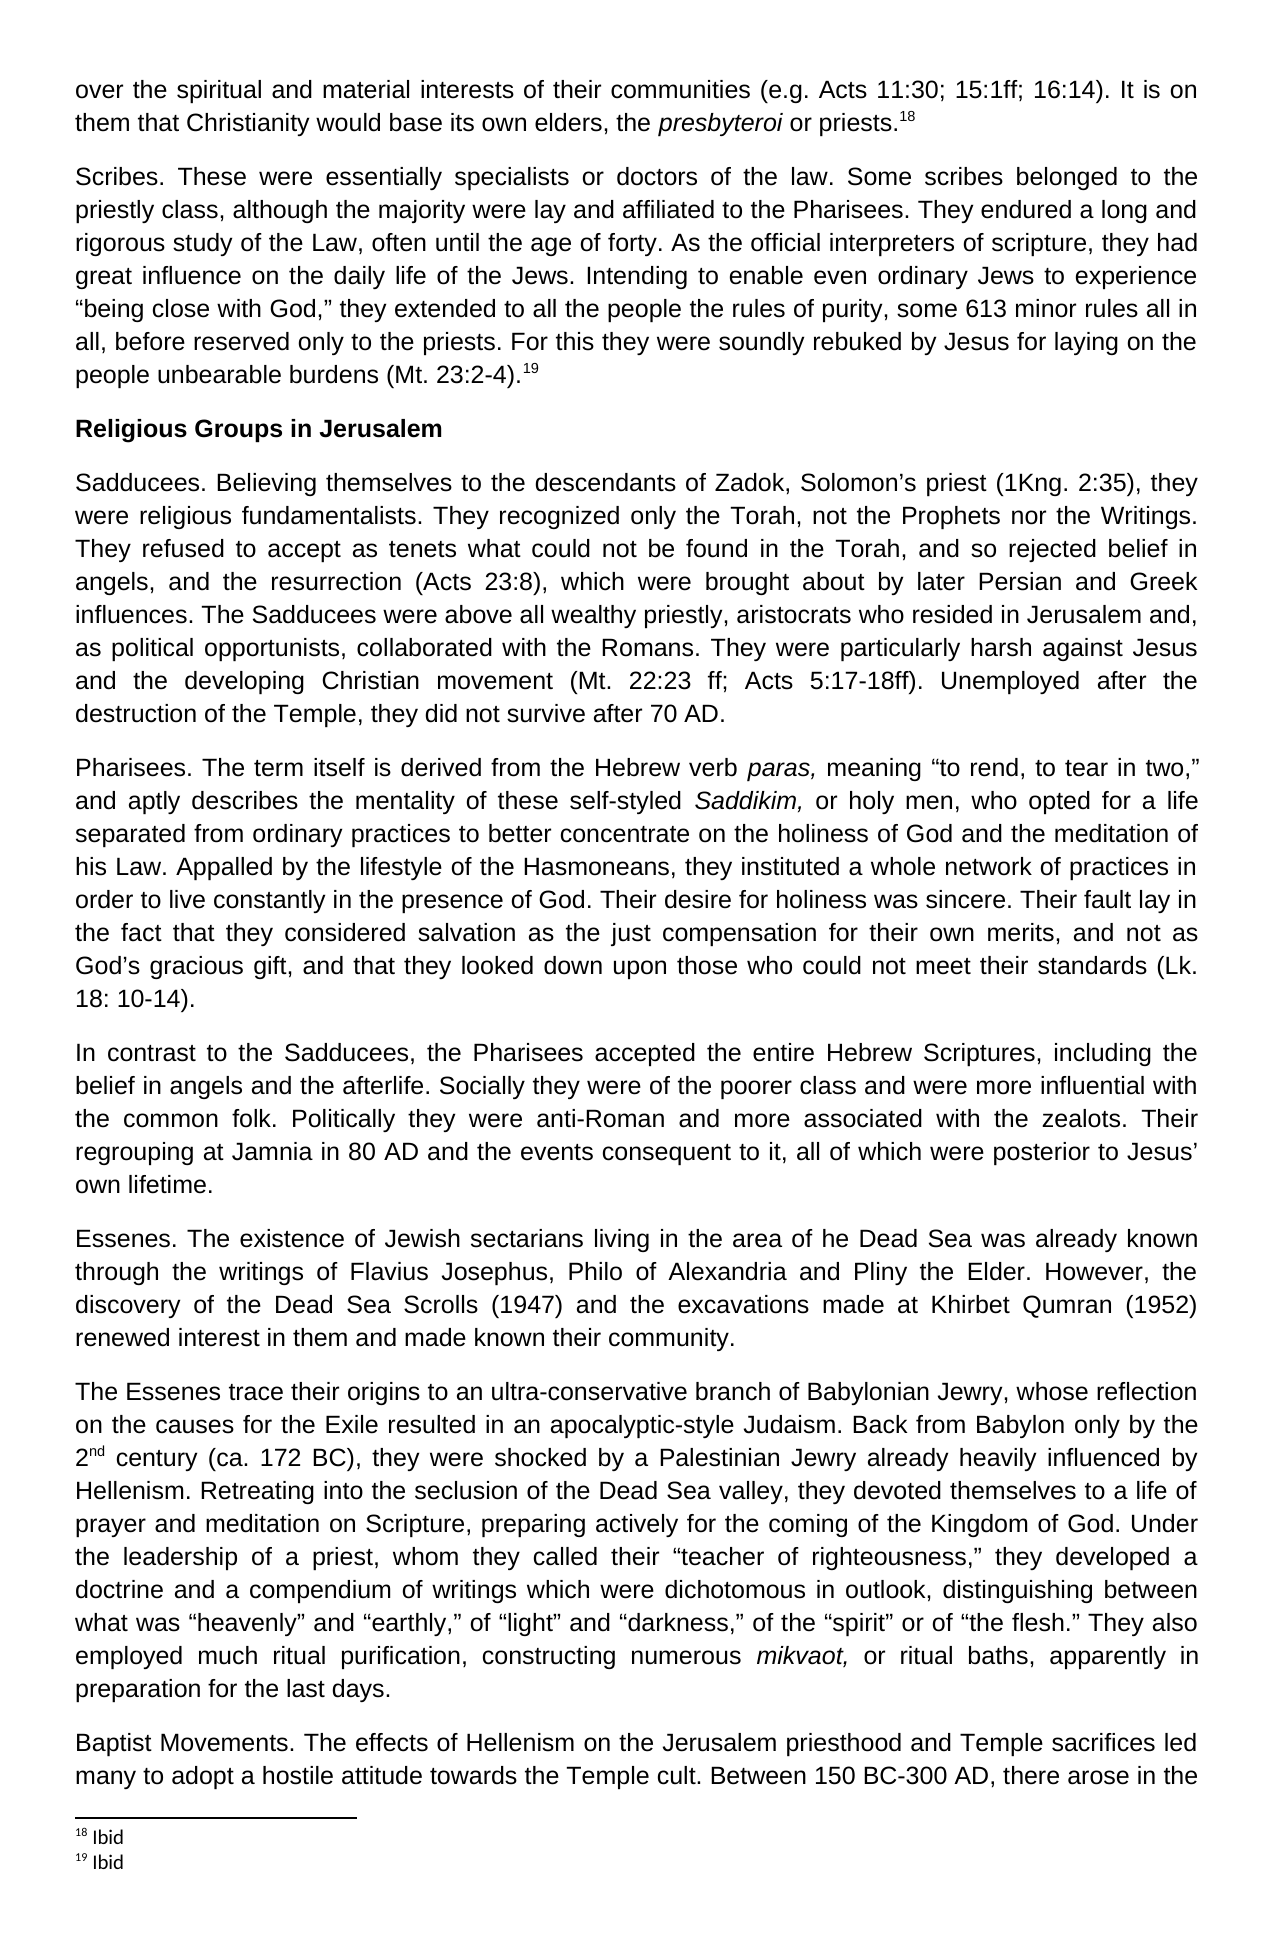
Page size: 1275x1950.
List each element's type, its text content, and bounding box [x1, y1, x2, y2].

text In contrast to the Sadducees, the Pharisees accepted the entire Hebrew Scriptures, including the belief in angels and the afterlife. Socially they were of the poorer class and were more influential with the common folk. Politically they were anti-Roman and more associated with the zealots. Their regrouping at Jamnia in 80 AD and the events consequent to it, all of which were posterior to Jesus’ own lifetime. [75, 1038, 1200, 1198]
text Sadducees. Believing themselves to the descendants of Zadok, Solomon’s priest (1Kng. 2:35), they were religious fundamentalists. They recognized only the Torah, not the Prophets nor the Writings. They refused to accept as tenets what could not be found in the Torah, and so rejected belief in angels, and the resurrection (Acts 23:8), which were brought about by later Persian and Greek influences. The Sadducees were above all wealthy priestly, aristocrats who resided in Jerusalem and, as political opportunists, collaborated with the Romans. They were particularly harsh against Jesus and the developing Christian movement (Mt. 22:23 ff; Acts 5:17-18ff). Unemployed after the destruction of the Temple, they did not survive after 70 AD. [75, 468, 1200, 728]
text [75, 1728, 1200, 1789]
text The Essenes trace their origins to an ultra-conservative branch of Babylonian Jewry, whose reflection on the causes for the Exile resulted in an apocalyptic-style Judaism. Back from Babylon only by the 2nd century (ca. 172 BC), they were shocked by a Palestinian Jewry already heavily influenced by Hellenism. Retreating into the seclusion of the Dead Sea valley, they devoted themselves to a life of prayer and meditation on Scripture, preparing actively for the coming of the Kingdom of God. Under the leadership of a priest, whom they called their “teacher of righteousness,” they developed a doctrine and a compendium of writings which were dichotomous in outlook, distinguishing between what was “heavenly” and “earthly,” of “light” and “darkness,” of the “spirit” or of “the flesh.” They also employed much ritual purification, constructing numerous mikvaot, or ritual baths, apparently in preparation for the last days. [75, 1377, 1200, 1702]
text Scribes. These were essentially specialists or doctors of the law. Some scribes belonged to the priestly class, although the majority were lay and affiliated to the Pharisees. They endured a long and rigorous study of the Law, often until the age of forty. As the official interpreters of scripture, they had great influence on the daily life of the Jews. Intending to enable even ordinary Jews to experience “being close with God,” they extended to all the people the rules of purity, some 613 minor rules all in all, before reserved only to the priests. For this they were soundly rebuked by Jesus for laying on the people unbearable burdens (Mt. 23:2-4). [75, 162, 1200, 389]
text Essenes. The existence of Jewish sectarians living in the area of he Dead Sea was already known through the writings of Flavius Josephus, Philo of Alexandria and Pliny the Elder. However, the discovery of the Dead Sea Scrolls (1947) and the excavations made at Khirbet Qumran (1952) renewed interest in them and made known their community. [75, 1224, 1200, 1351]
text Pharisees. The term itself is derived from the Hebrew verb paras, meaning “to rend, to tear in two,” and aptly describes the mentality of these self-styled Saddikim, or holy men, who opted for a life separated from ordinary practices to better concentrate on the holiness of God and the meditation of his Law. Appalled by the lifestyle of the Hasmoneans, they instituted a whole network of practices in order to live constantly in the presence of God. Their desire for holiness was sincere. Their fault lay in the fact that they considered salvation as the just compensation for their own merits, and not as God’s gracious gift, and that they looked down upon those who could not meet their standards (Lk. 18: 10-14). [75, 753, 1200, 1013]
text Religious Groups in Jerusalem [75, 414, 1200, 443]
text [75, 75, 1200, 137]
